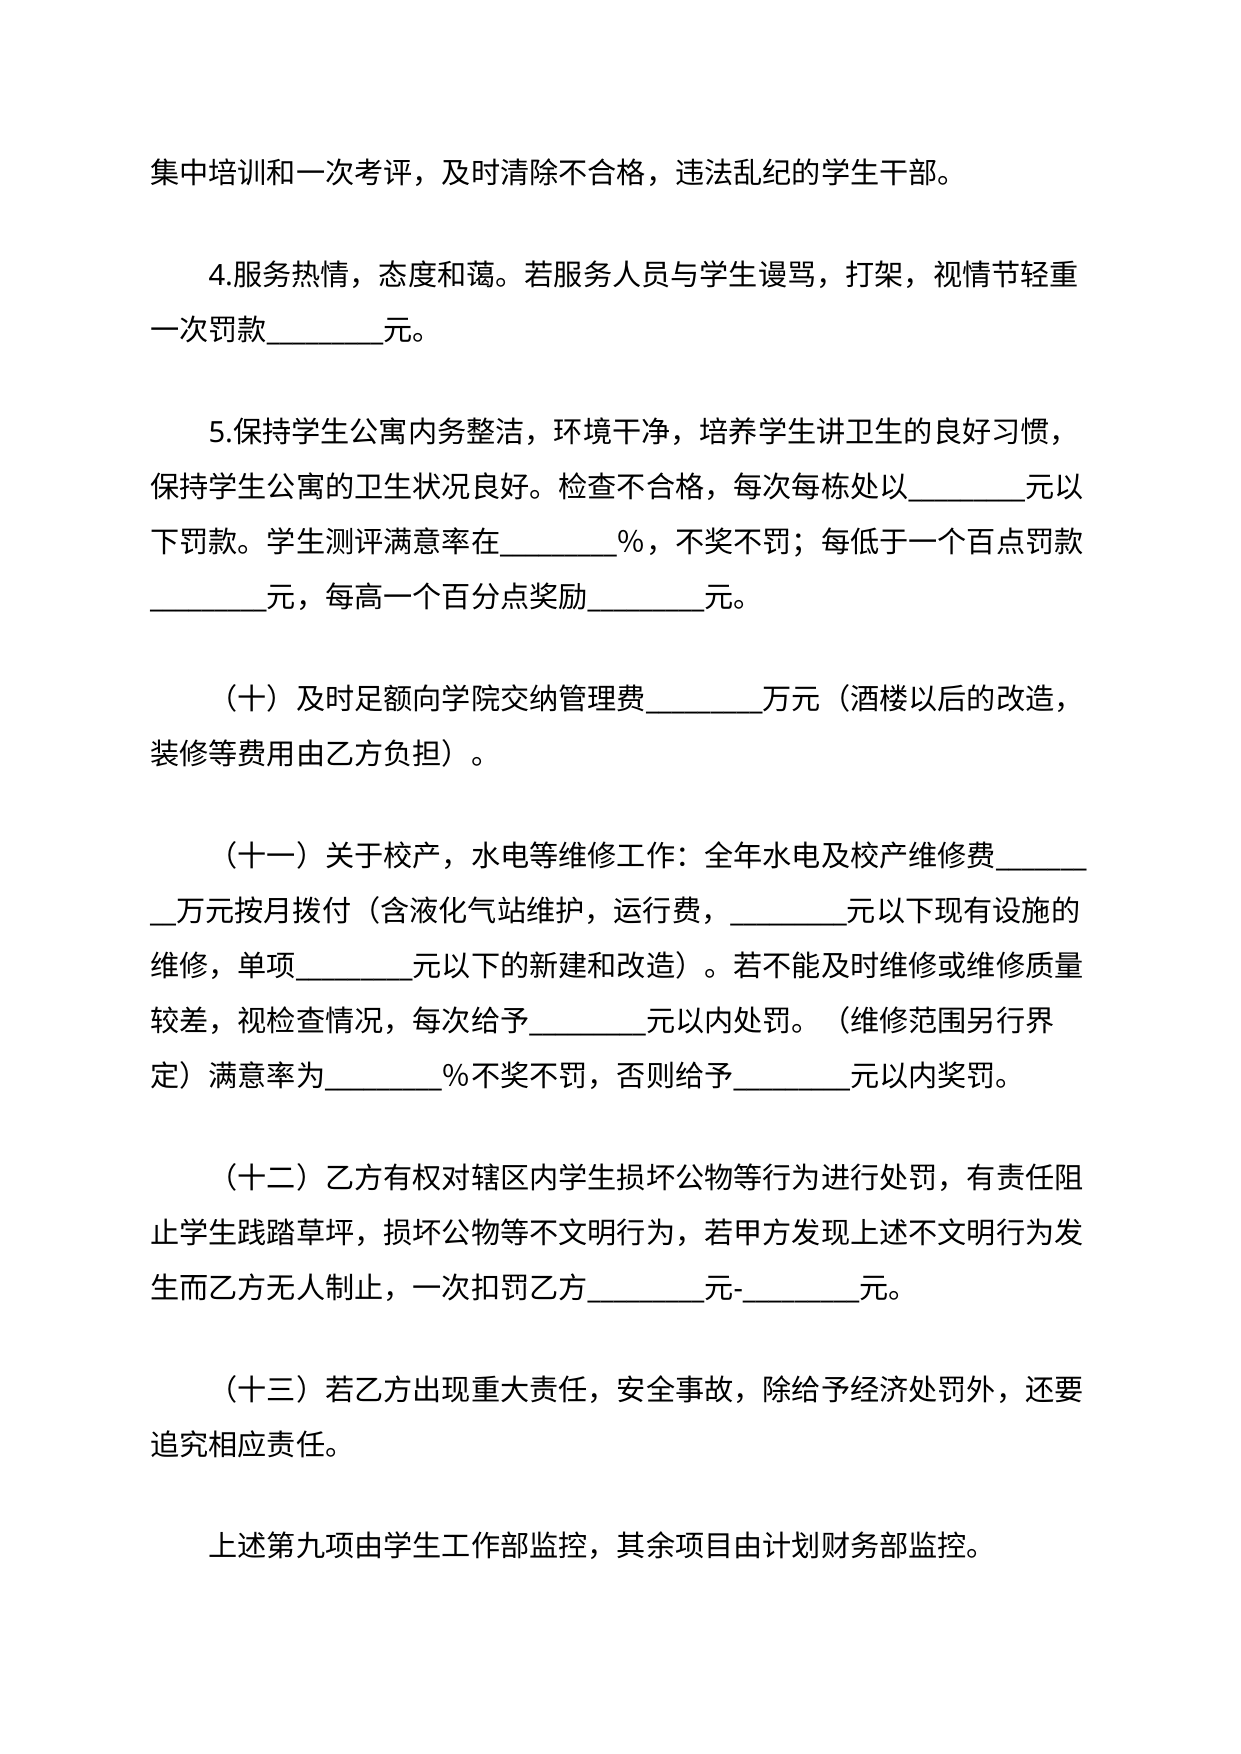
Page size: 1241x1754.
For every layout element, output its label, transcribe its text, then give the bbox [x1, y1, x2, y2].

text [150, 150, 1090, 192]
text 4.服务热情，态度和蔼。若服务人员与学生谩骂，打架，视情节轻重一次罚款_________元。 [150, 252, 1090, 349]
text （十三）若乙方出现重大责任，安全事故，除给予经济处罚外，还要追究相应责任。 [150, 1366, 1090, 1463]
text 5.保持学生公寓内务整洁，环境干净，培养学生讲卫生的良好习惯，保持学生公寓的卫生状况良好。检查不合格，每次每栋处以_________元以下罚款。学生测评满意率在_________％，不奖不罚；每低于一个百点罚款_________元，每高一个百分点奖励_________元。 [150, 409, 1090, 616]
text （十二）乙方有权对辖区内学生损坏公物等行为进行处罚，有责任阻止学生践踏草坪，损坏公物等不文明行为，若甲方发现上述不文明行为发生而乙方无人制止，一次扣罚乙方_________元-_________元。 [150, 1154, 1090, 1307]
text （十）及时足额向学院交纳管理费_________万元（酒楼以后的改造，装修等费用由乙方负担）。 [150, 676, 1090, 773]
text （十一）关于校产，水电等维修工作：全年水电及校产维修费_________万元按月拨付（含液化气站维护，运行费，_________元以下现有设施的维修，单项_________元以下的新建和改造）。若不能及时维修或维修质量较差，视检查情况，每次给予_________元以内处罚。（维修范围另行界定）满意率为_________％不奖不罚，否则给予_________元以内奖罚。 [150, 832, 1090, 1095]
text 上述第九项由学生工作部监控，其余项目由计划财务部监控。 [150, 1523, 1090, 1565]
